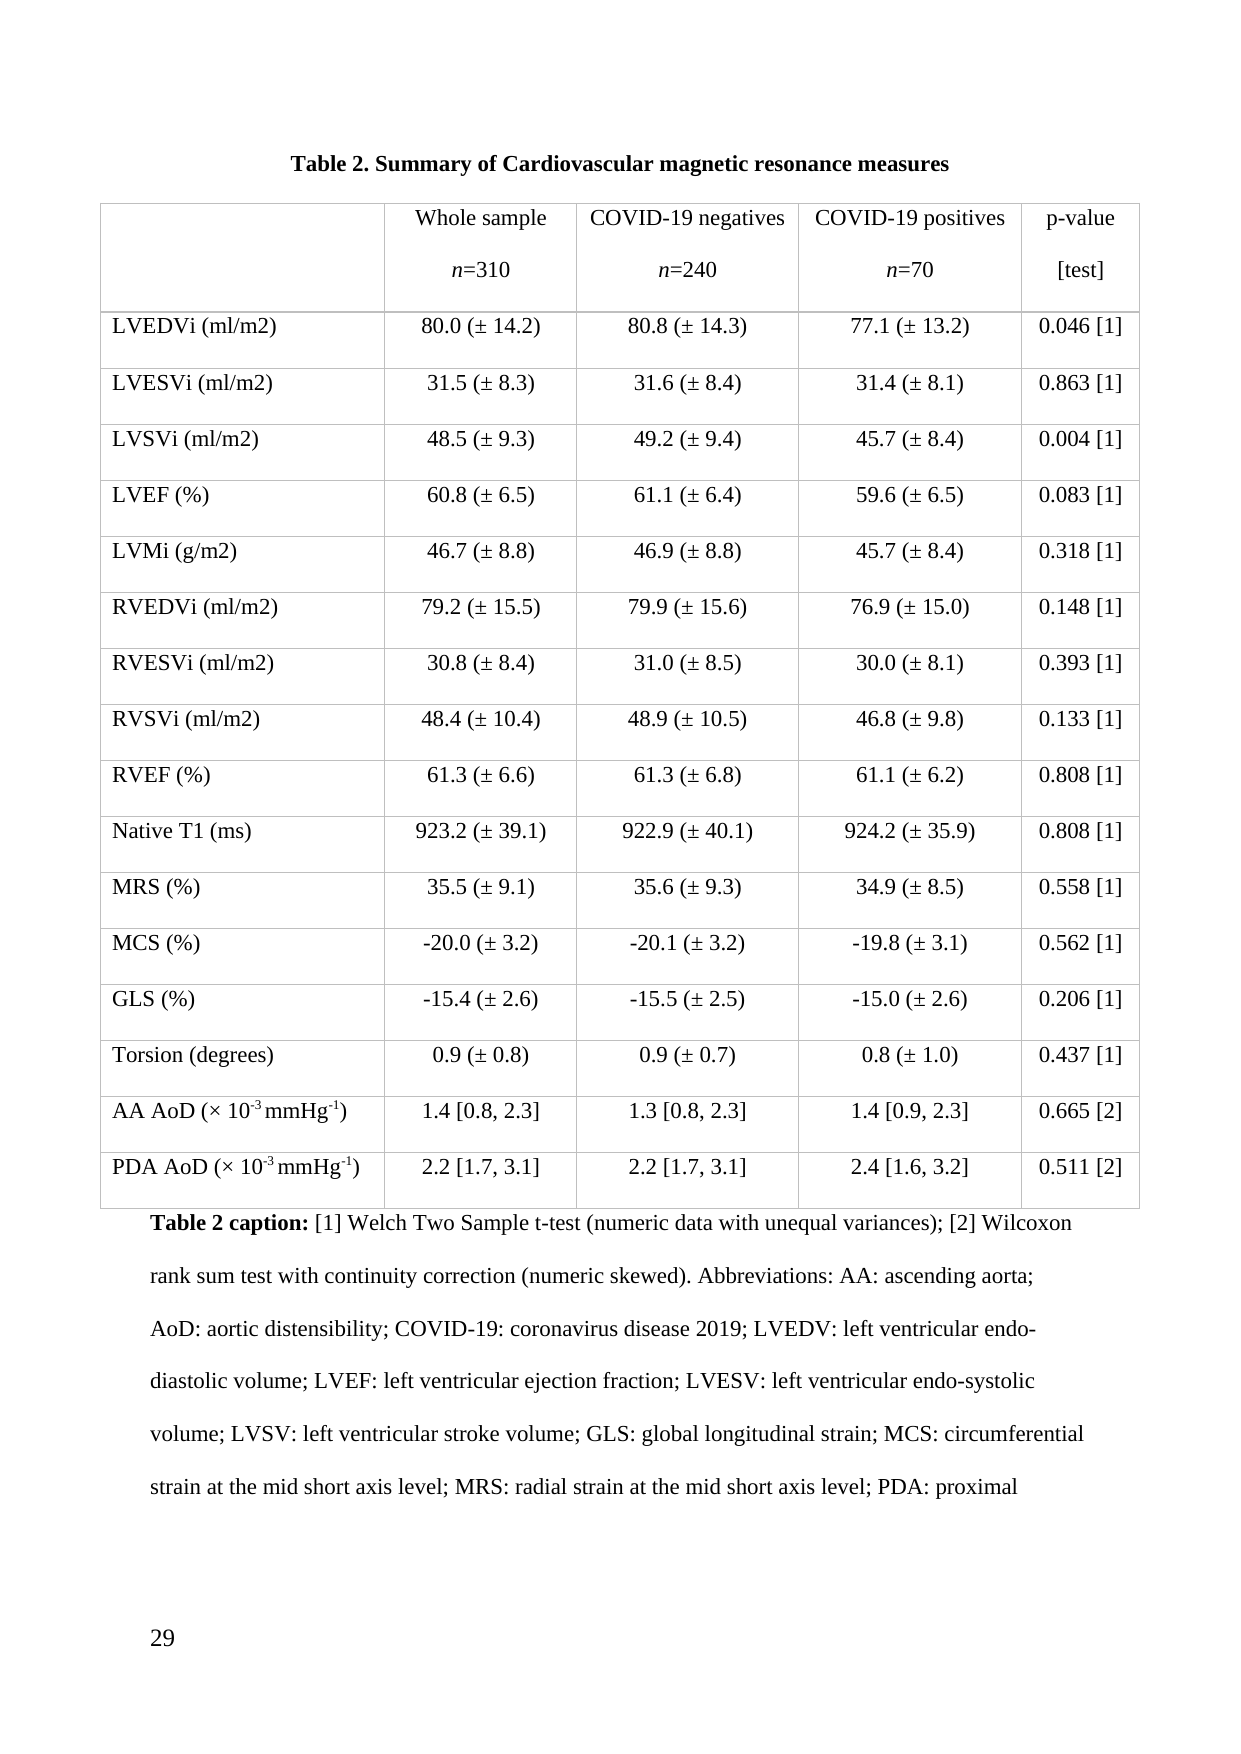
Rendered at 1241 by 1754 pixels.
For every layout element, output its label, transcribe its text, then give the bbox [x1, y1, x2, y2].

table_cell 0.206 [1] [1022, 985, 1139, 1040]
table_cell 2.2 [1.7, 3.1] [577, 1153, 798, 1208]
table_cell 77.1 (± 13.2) [799, 313, 1021, 367]
table_cell 79.2 (± 15.5) [385, 593, 576, 648]
table_cell -20.0 (± 3.2) [385, 929, 576, 984]
table_cell 34.9 (± 8.5) [799, 873, 1021, 928]
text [150, 1209, 1090, 1499]
table_cell 61.1 (± 6.2) [799, 761, 1021, 816]
table_cell -15.0 (± 2.6) [799, 985, 1021, 1040]
table_cell 0.665 [2] [1022, 1097, 1139, 1152]
table_cell 0.562 [1] [1022, 929, 1139, 984]
table_cell RVESVi (ml/m2) [101, 649, 384, 704]
table_cell 31.5 (± 8.3) [385, 369, 576, 423]
table_cell -15.5 (± 2.5) [577, 985, 798, 1040]
table_cell -19.8 (± 3.1) [799, 929, 1021, 984]
table_cell LVESVi (ml/m2) [101, 369, 384, 423]
table_cell 0.863 [1] [1022, 369, 1139, 423]
table_cell 30.0 (± 8.1) [799, 649, 1021, 704]
table_cell -20.1 (± 3.2) [577, 929, 798, 984]
table_cell LVSVi (ml/m2) [101, 425, 384, 479]
table_cell 1.4 [0.8, 2.3] [385, 1097, 576, 1152]
table_cell 45.7 (± 8.4) [799, 537, 1021, 592]
table_cell GLS (%) [101, 985, 384, 1040]
table_cell LVEDVi (ml/m2) [101, 313, 384, 367]
table_cell 31.0 (± 8.5) [577, 649, 798, 704]
table_cell 61.3 (± 6.8) [577, 761, 798, 816]
table_cell RVSVi (ml/m2) [101, 705, 384, 760]
table_cell 0.046 [1] [1022, 313, 1139, 367]
table_cell 0.511 [2] [1022, 1153, 1139, 1208]
table_header COVID-19 negatives n=240 [577, 204, 798, 311]
table_cell 48.5 (± 9.3) [385, 425, 576, 479]
table_cell 922.9 (± 40.1) [577, 817, 798, 872]
table_cell MRS (%) [101, 873, 384, 928]
table_cell 80.0 (± 14.2) [385, 313, 576, 367]
table_cell 35.5 (± 9.1) [385, 873, 576, 928]
table_cell RVEF (%) [101, 761, 384, 816]
table_cell 0.9 (± 0.7) [577, 1041, 798, 1096]
table_cell 0.808 [1] [1022, 761, 1139, 816]
table_cell 49.2 (± 9.4) [577, 425, 798, 479]
table_cell 1.3 [0.8, 2.3] [577, 1097, 798, 1152]
table_cell 2.4 [1.6, 3.2] [799, 1153, 1021, 1208]
table_cell AA AoD (× 10-3 mmHg-1) [101, 1097, 384, 1152]
table_cell 45.7 (± 8.4) [799, 425, 1021, 479]
table_cell MCS (%) [101, 929, 384, 984]
table_cell 2.2 [1.7, 3.1] [385, 1153, 576, 1208]
table_cell 0.8 (± 1.0) [799, 1041, 1021, 1096]
table_cell 0.393 [1] [1022, 649, 1139, 704]
table_cell 48.9 (± 10.5) [577, 705, 798, 760]
table_cell 46.9 (± 8.8) [577, 537, 798, 592]
table_cell 924.2 (± 35.9) [799, 817, 1021, 872]
table_cell 923.2 (± 39.1) [385, 817, 576, 872]
table_cell 60.8 (± 6.5) [385, 481, 576, 536]
table_cell 0.133 [1] [1022, 705, 1139, 760]
table_cell Native T1 (ms) [101, 817, 384, 872]
table_cell -15.4 (± 2.6) [385, 985, 576, 1040]
table_cell 59.6 (± 6.5) [799, 481, 1021, 536]
table_cell 0.004 [1] [1022, 425, 1139, 479]
table_cell 0.318 [1] [1022, 537, 1139, 592]
table_cell 0.148 [1] [1022, 593, 1139, 648]
table_cell 48.4 (± 10.4) [385, 705, 576, 760]
table_header COVID-19 positives n=70 [799, 204, 1021, 311]
table_cell 35.6 (± 9.3) [577, 873, 798, 928]
table_cell Torsion (degrees) [101, 1041, 384, 1096]
table_cell 79.9 (± 15.6) [577, 593, 798, 648]
table_cell 0.437 [1] [1022, 1041, 1139, 1096]
table_cell 46.8 (± 9.8) [799, 705, 1021, 760]
table_cell 61.1 (± 6.4) [577, 481, 798, 536]
table_cell 0.9 (± 0.8) [385, 1041, 576, 1096]
table_cell 61.3 (± 6.6) [385, 761, 576, 816]
table_cell 0.808 [1] [1022, 817, 1139, 872]
text Table 2. Summary of Cardiovascular magnetic resonance measures [150, 150, 1090, 176]
table_cell 0.558 [1] [1022, 873, 1139, 928]
table_cell 30.8 (± 8.4) [385, 649, 576, 704]
table_cell 0.083 [1] [1022, 481, 1139, 536]
table_cell RVEDVi (ml/m2) [101, 593, 384, 648]
table_header p-value [test] [1022, 204, 1139, 311]
table_cell 76.9 (± 15.0) [799, 593, 1021, 648]
table_cell 31.4 (± 8.1) [799, 369, 1021, 423]
table_cell 31.6 (± 8.4) [577, 369, 798, 423]
table_header Whole sample n=310 [385, 204, 576, 311]
table_cell 80.8 (± 14.3) [577, 313, 798, 367]
table_cell 1.4 [0.9, 2.3] [799, 1097, 1021, 1152]
table_cell PDA AoD (× 10-3 mmHg-1) [101, 1153, 384, 1208]
table_cell 46.7 (± 8.8) [385, 537, 576, 592]
table_header [101, 204, 384, 311]
table_cell LVEF (%) [101, 481, 384, 536]
table_cell LVMi (g/m2) [101, 537, 384, 592]
